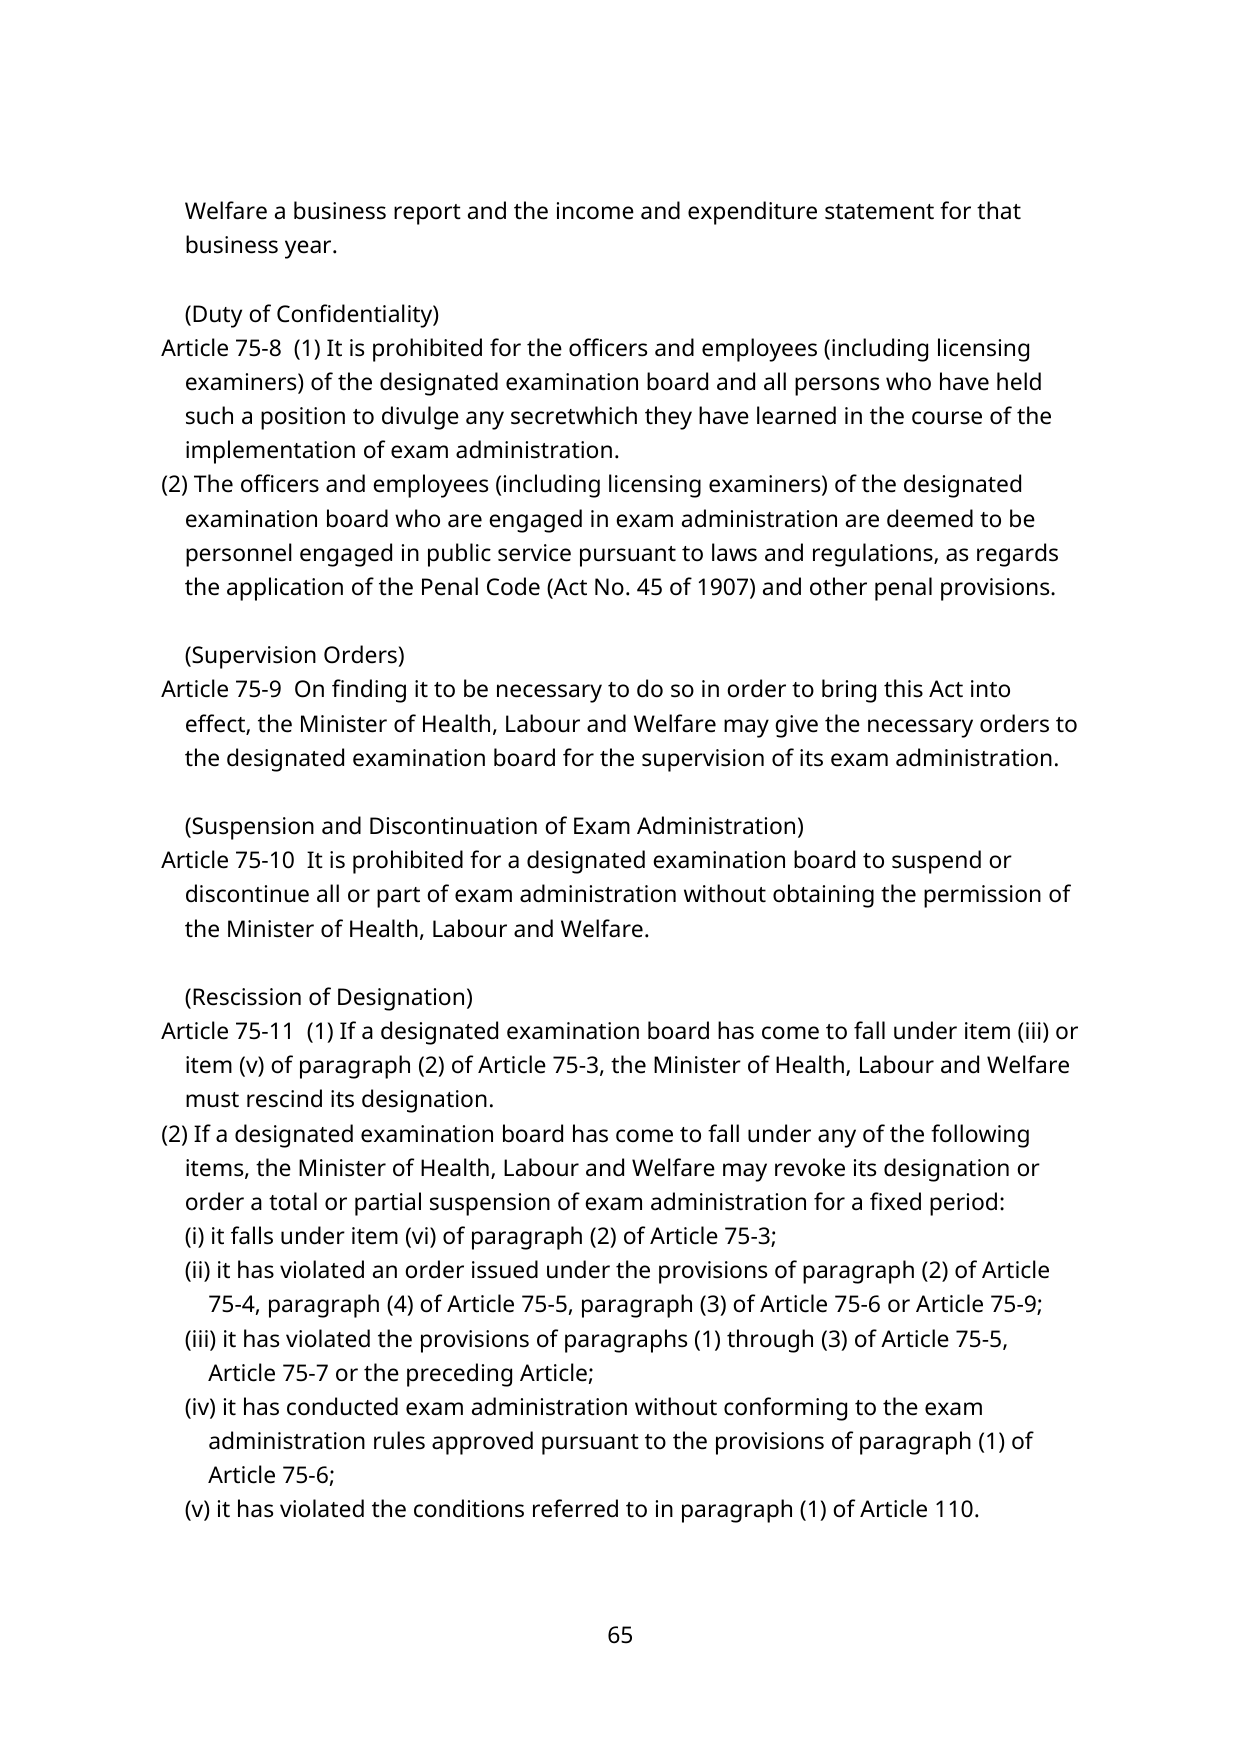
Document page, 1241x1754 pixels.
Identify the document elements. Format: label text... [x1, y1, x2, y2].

text (iii) it has violated the provisions of paragraphs (1) through (3) of Article 75-5, Article 75-7 or the preceding Article; [184, 1321, 1079, 1389]
text (i) it falls under item (vi) of paragraph (2) of Article 75-3; [184, 1219, 1079, 1253]
text (Rescission of Designation) [184, 979, 1079, 1014]
text (2) If a designated examination board has come to fall under any of the following items, the Minister of Health, Labour and Welfare may revoke its designation or order a total or partial suspension of exam administration for a fixed period: [161, 1116, 1079, 1219]
text (Duty of Confidentiality) [184, 296, 1079, 330]
text Article 75-11 (1) If a designated examination board has come to fall under item (iii) or item (v) of paragraph (2) of Article 75-3, the Minister of Health, Labour and Welfare must rescind its designation. [161, 1014, 1079, 1116]
text (ii) it has violated an order issued under the provisions of paragraph (2) of Article 75-4, paragraph (4) of Article 75-5, paragraph (3) of Article 75-6 or Article 75-9; [184, 1253, 1079, 1321]
text Article 75-9 On finding it to be necessary to do so in order to bring this Act into effect, the Minister of Health, Labour and Welfare may give the necessary orders to the designated examination board for the supervision of its exam administration. [161, 672, 1079, 774]
text (Supervision Orders) [184, 638, 1079, 672]
text (2) The officers and employees (including licensing examiners) of the designated examination board who are engaged in exam administration are deemed to be personnel engaged in public service pursuant to laws and regulations, as regards the application of the Penal Code (Act No. 45 of 1907) and other penal provisions. [161, 467, 1079, 604]
text (v) it has violated the conditions referred to in paragraph (1) of Article 110. [184, 1492, 1079, 1526]
text Article 75-10 It is prohibited for a designated examination board to suspend or discontinue all or part of exam administration without obtaining the permission of the Minister of Health, Labour and Welfare. [161, 843, 1079, 945]
text (iv) it has conducted exam administration without conforming to the exam administration rules approved pursuant to the provisions of paragraph (1) of Article 75-6; [184, 1389, 1079, 1492]
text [161, 194, 1079, 262]
text (Suspension and Discontinuation of Exam Administration) [184, 809, 1079, 843]
text Article 75-8 (1) It is prohibited for the officers and employees (including licensing examiners) of the designated examination board and all persons who have held such a position to divulge any secretwhich they have learned in the course of the implementation of exam administration. [161, 330, 1079, 467]
